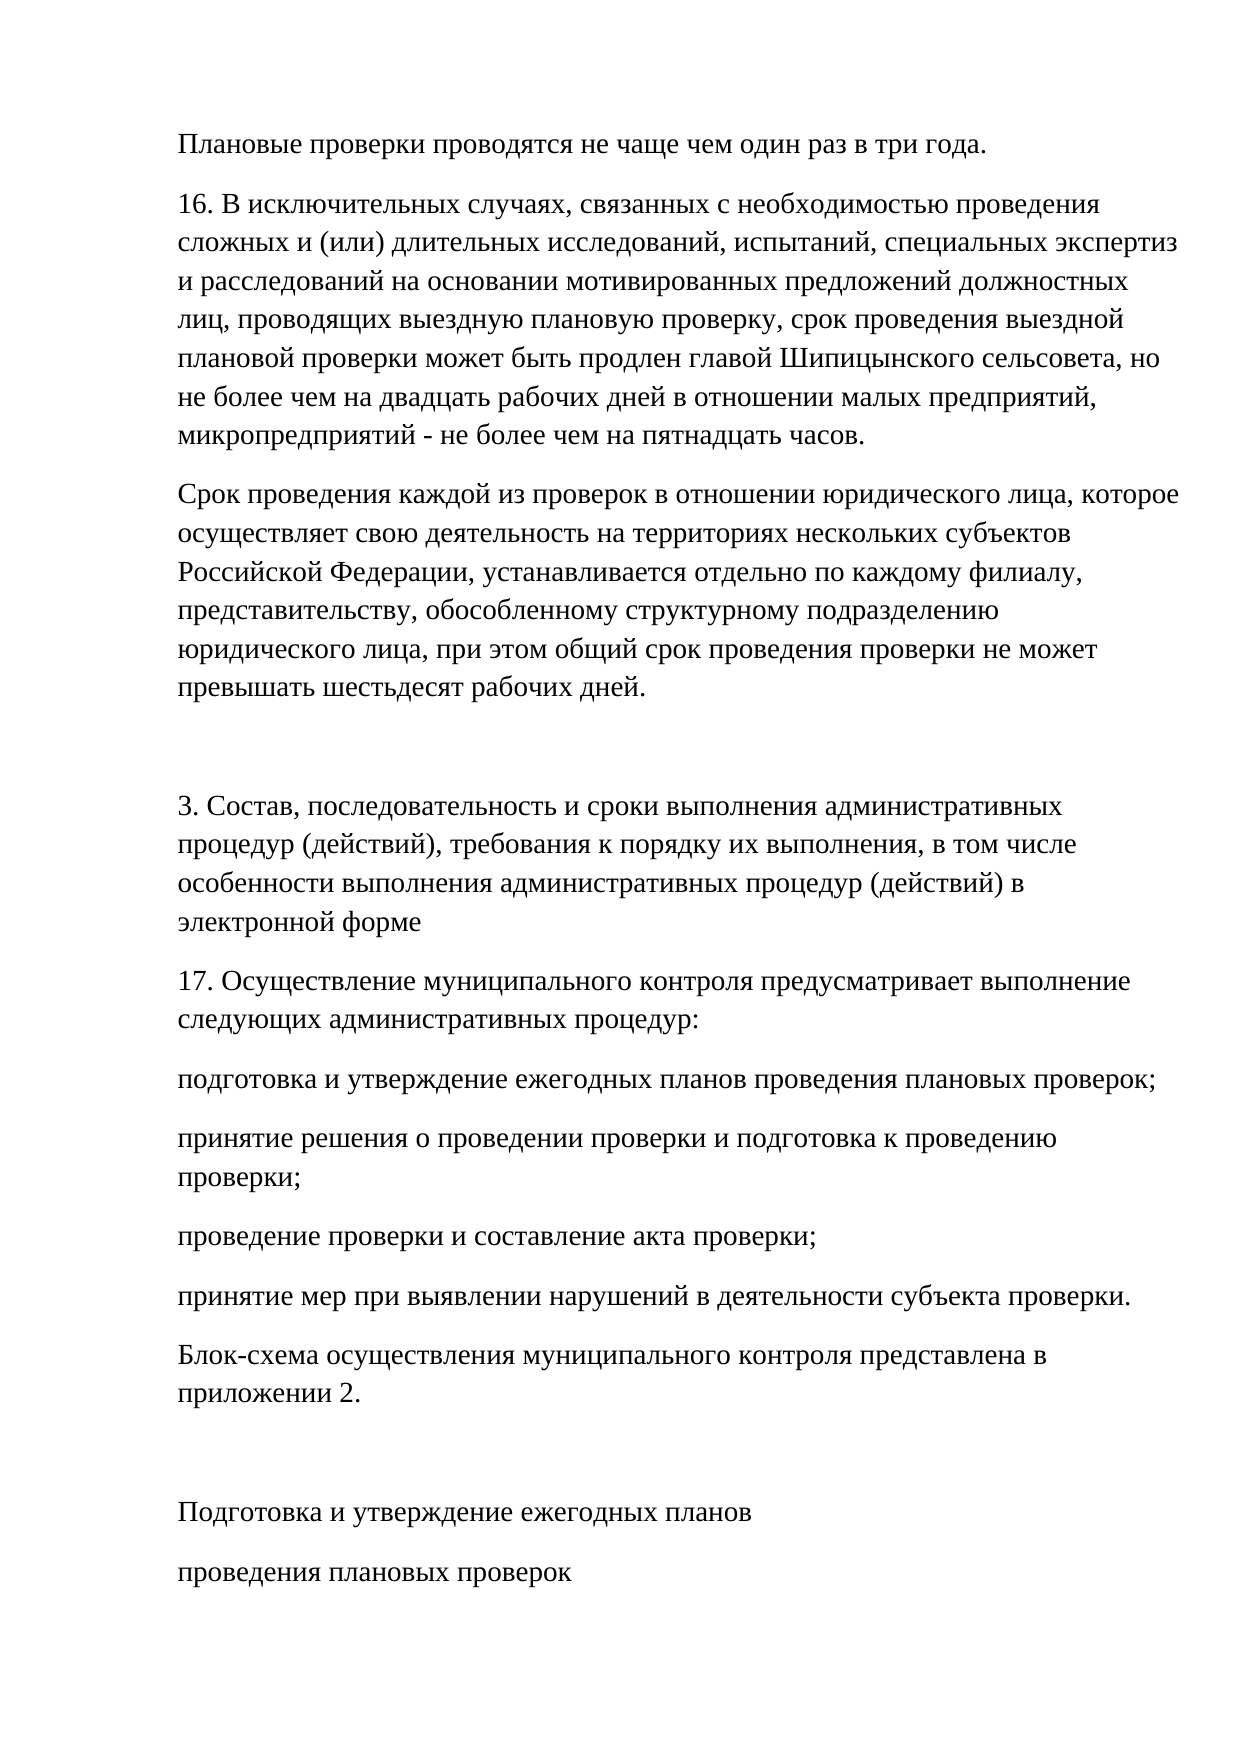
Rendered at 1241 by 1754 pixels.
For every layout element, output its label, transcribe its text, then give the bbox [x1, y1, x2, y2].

text Плановые проверки проводятся не чаще чем один раз в три года. [177, 127, 1181, 160]
text принятие решения о проведении проверки и подготовка к проведению проверки; [177, 1120, 1181, 1192]
text принятие мер при выявлении нарушений в деятельности субъекта проверки. [177, 1278, 1181, 1311]
text проведение проверки и составление акта проверки; [177, 1218, 1181, 1252]
text Срок проведения каждой из проверок в отношении юридического лица, которое осуществляет свою деятельность на территориях нескольких субъектов Российской Федерации, устанавливается отдельно по каждому филиалу, представительству, обособленному структурному подразделению юридического лица, при этом общий срок проведения проверки не может превышать шестьдесят рабочих дней. [177, 477, 1181, 703]
text проведения плановых проверок [177, 1554, 1181, 1587]
text 17. Осуществление муниципального контроля предусматривает выполнение следующих административных процедур: [177, 963, 1181, 1035]
text Блок-схема осуществления муниципального контроля представлена в приложении 2. [177, 1337, 1181, 1409]
text 3. Состав, последовательность и сроки выполнения административных процедур (действий), требования к порядку их выполнения, в том числе особенности выполнения административных процедур (действий) в электронной форме [177, 788, 1181, 937]
text подготовка и утверждение ежегодных планов проведения плановых проверок; [177, 1061, 1181, 1094]
text Подготовка и утверждение ежегодных планов [177, 1494, 1181, 1528]
text 16. В исключительных случаях, связанных с необходимостью проведения сложных и (или) длительных исследований, испытаний, специальных экспертиз и расследований на основании мотивированных предложений должностных лиц, проводящих выездную плановую проверку, срок проведения выездной плановой проверки может быть продлен главой Шипицынского сельсовета, но не более чем на двадцать рабочих дней в отношении малых предприятий, микропредприятий - не более чем на пятнадцать часов. [177, 186, 1181, 451]
